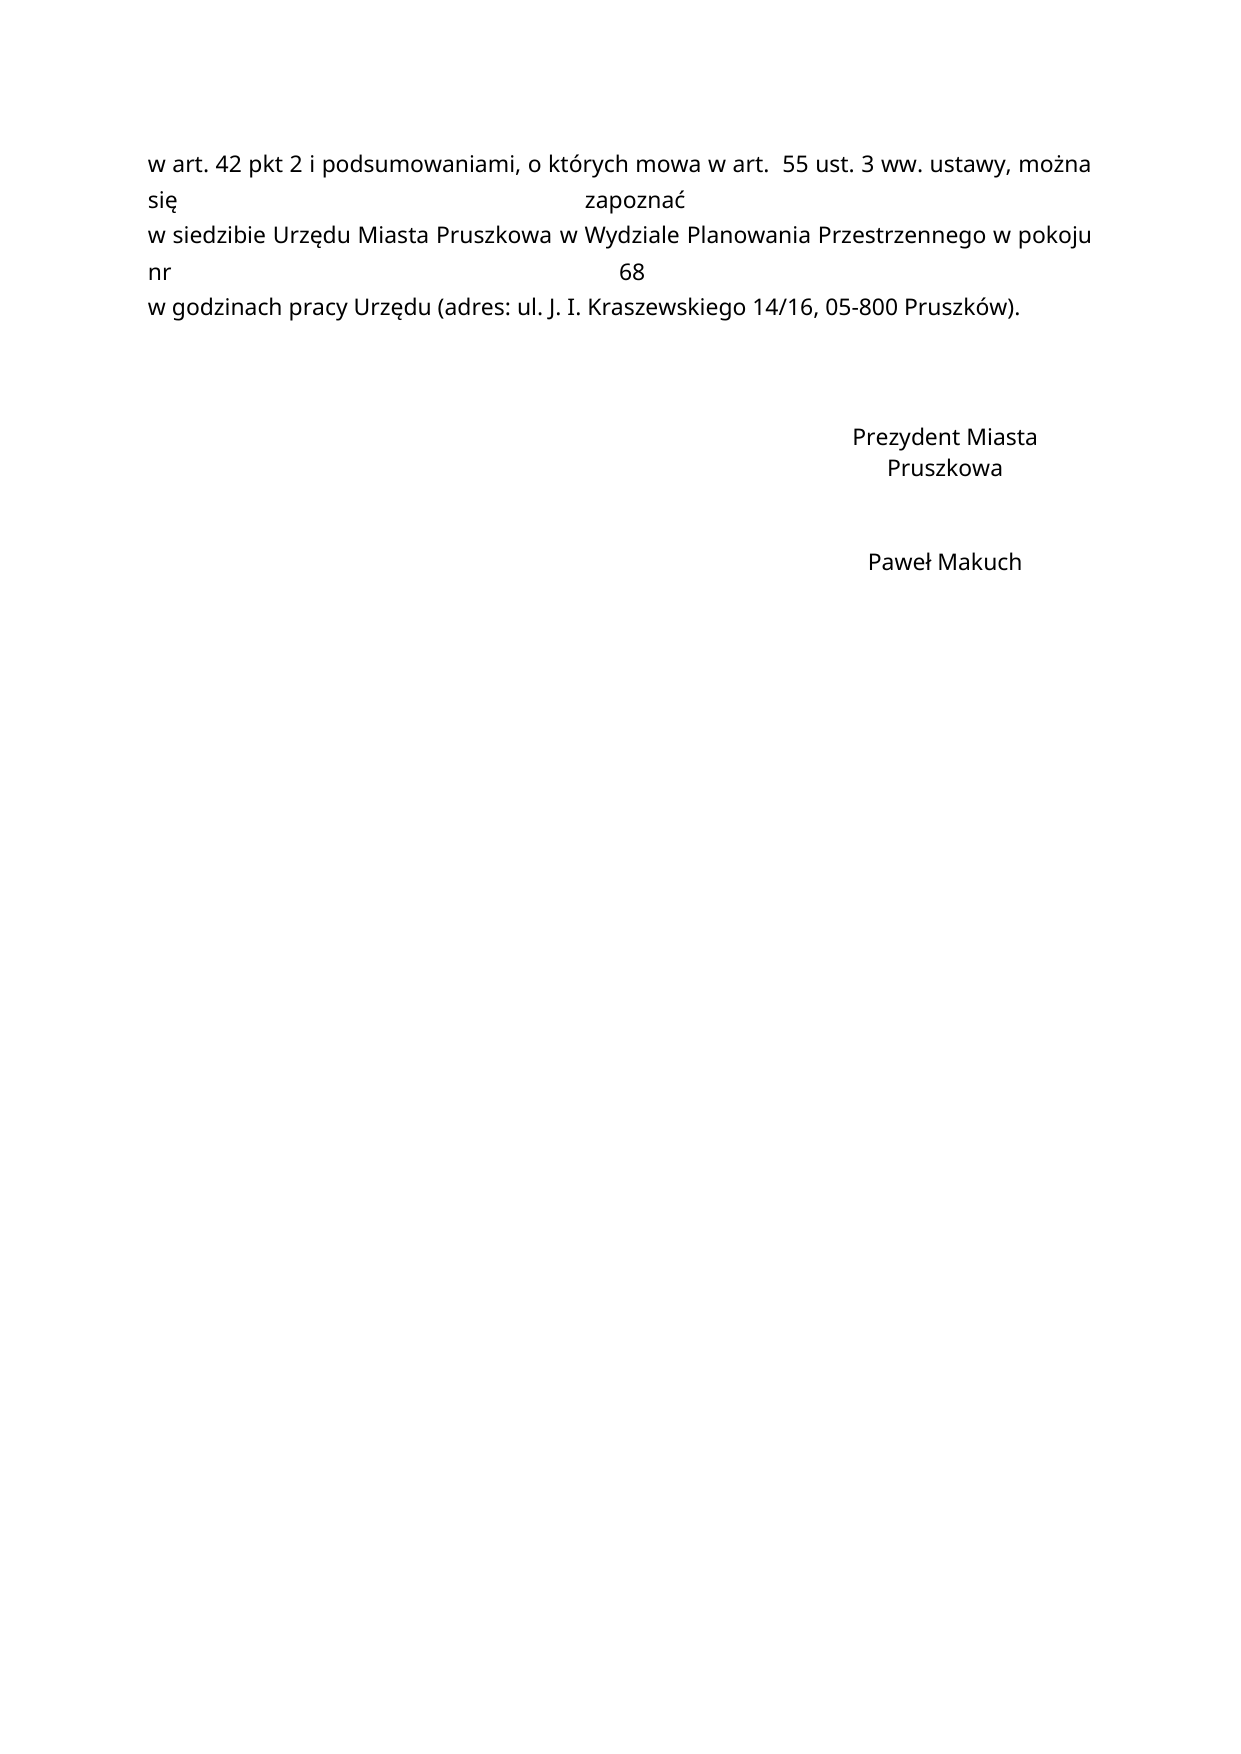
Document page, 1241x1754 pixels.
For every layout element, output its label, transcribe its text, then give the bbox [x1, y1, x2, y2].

text Prezydent Miasta Pruszkowa [797, 421, 1093, 483]
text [148, 148, 1093, 323]
text Paweł Makuch [797, 546, 1093, 577]
